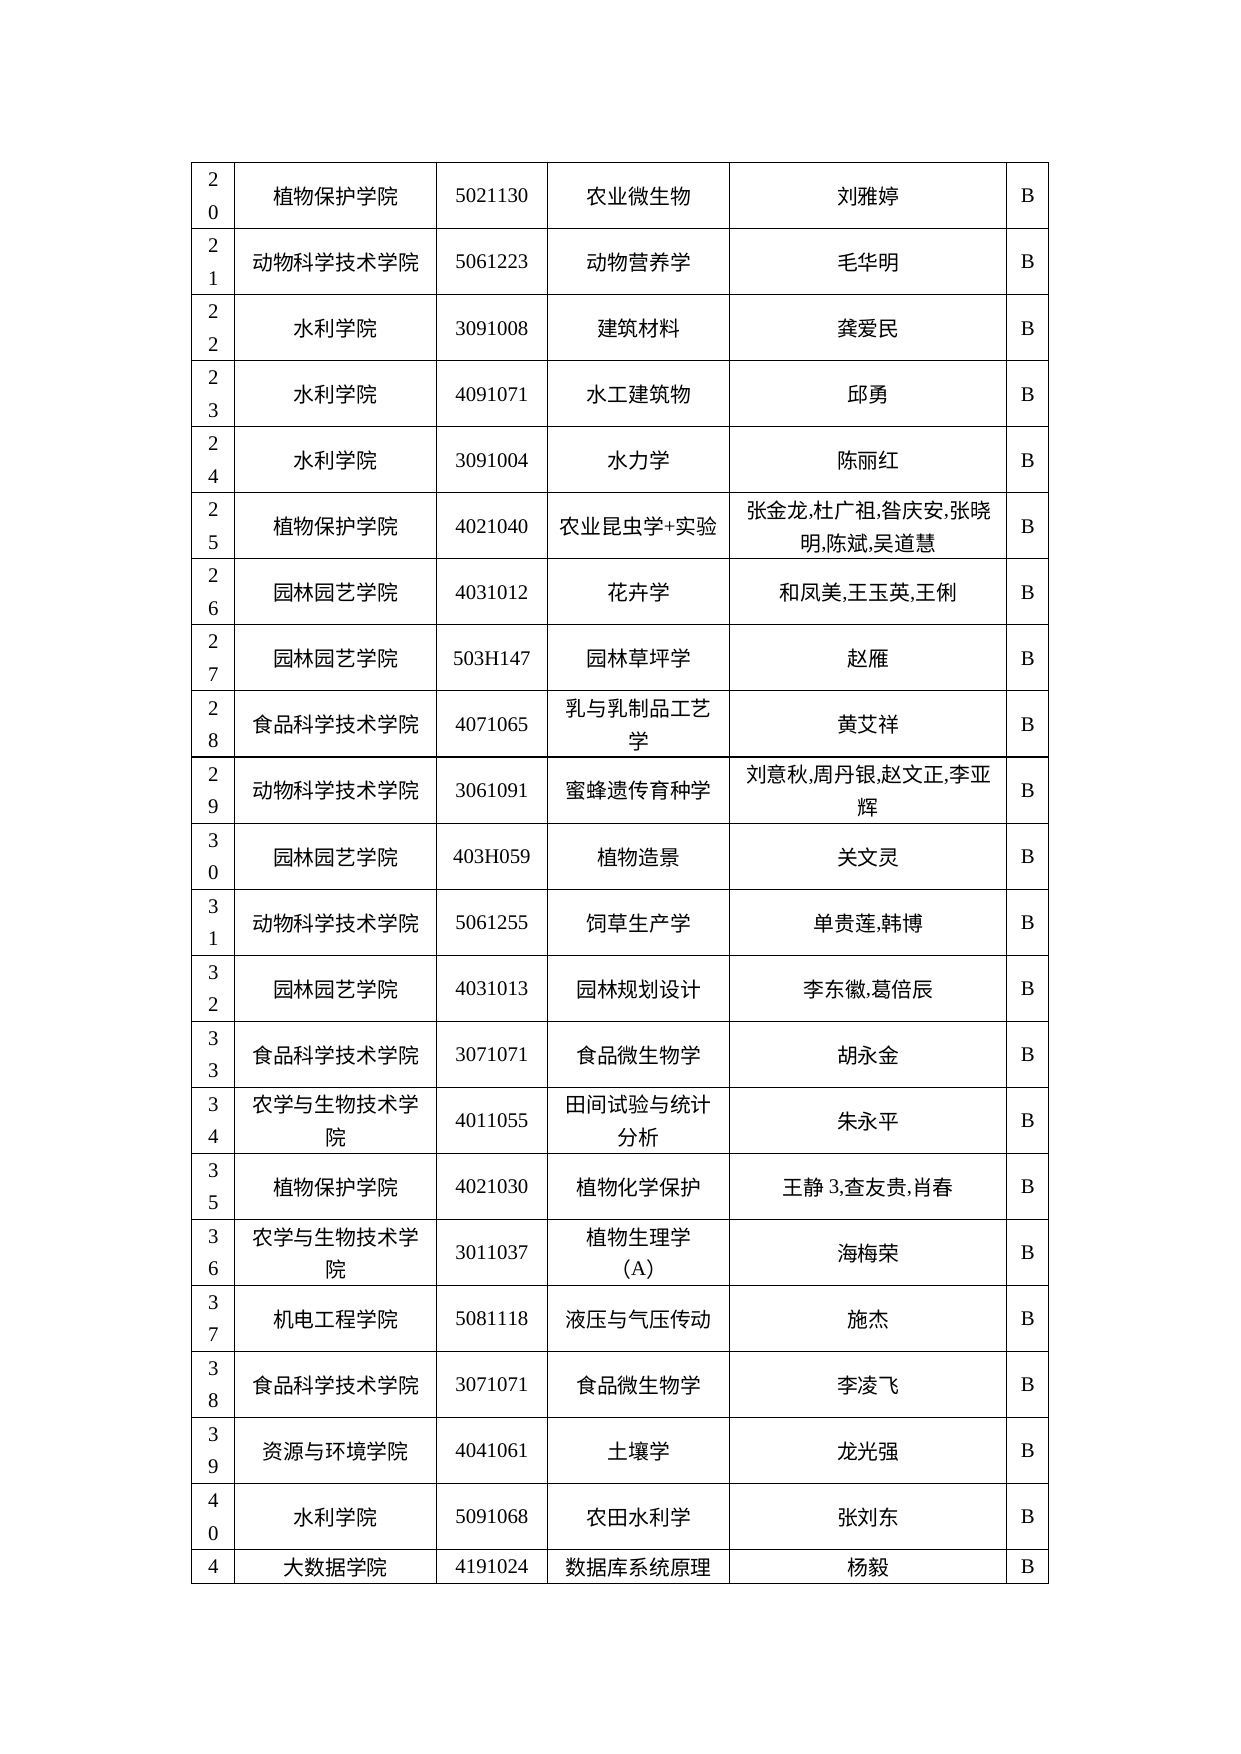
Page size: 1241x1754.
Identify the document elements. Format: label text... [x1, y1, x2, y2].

table_cell B [1007, 1088, 1048, 1153]
table_cell 李凌飞 [730, 1352, 1006, 1417]
table_cell 3091004 [437, 427, 547, 492]
table_cell 食品微生物学 [548, 1022, 729, 1087]
table_cell 3091008 [437, 295, 547, 360]
table_cell 农业昆虫学+实验 [548, 493, 729, 558]
table_cell 刘意秋,周丹银,赵文正,李亚辉 [730, 758, 1006, 822]
table_cell B [1007, 163, 1048, 228]
table_cell 大数据学院 [235, 1550, 436, 1582]
table_cell 王静3,查友贵,肖春 [730, 1154, 1006, 1219]
table_cell 龙光强 [730, 1418, 1006, 1483]
table_cell 邱勇 [730, 361, 1006, 426]
table_cell 38 [192, 1352, 234, 1417]
table_cell 朱永平 [730, 1088, 1006, 1153]
table_cell 田间试验与统计分析 [548, 1088, 729, 1153]
table_cell 4041061 [437, 1418, 547, 1483]
table_cell 资源与环境学院 [235, 1418, 436, 1483]
table_cell 李东徽,葛倍辰 [730, 956, 1006, 1021]
table_cell 水利学院 [235, 361, 436, 426]
table_cell 植物生理学（A） [548, 1220, 729, 1285]
table_cell 4191024 [437, 1550, 547, 1582]
table_cell 4031012 [437, 559, 547, 624]
table_cell 4031013 [437, 956, 547, 1021]
table_cell 35 [192, 1154, 234, 1219]
table_cell 食品微生物学 [548, 1352, 729, 1417]
table_cell 34 [192, 1088, 234, 1153]
table_cell B [1007, 427, 1048, 492]
table_cell 植物保护学院 [235, 163, 436, 228]
table_cell 张刘东 [730, 1484, 1006, 1549]
table_cell 33 [192, 1022, 234, 1087]
table_cell 动物科学技术学院 [235, 758, 436, 822]
table_cell 农业微生物 [548, 163, 729, 228]
table_cell B [1007, 493, 1048, 558]
table_cell 食品科学技术学院 [235, 1352, 436, 1417]
table_cell 园林草坪学 [548, 625, 729, 690]
table_cell 32 [192, 956, 234, 1021]
table_cell 毛华明 [730, 229, 1006, 294]
table_cell 张金龙,杜广祖,昝庆安,张晓明,陈斌,吴道慧 [730, 493, 1006, 558]
table_cell 杨毅 [730, 1550, 1006, 1582]
table_cell 单贵莲,韩博 [730, 890, 1006, 954]
table_cell 4021030 [437, 1154, 547, 1219]
table_cell 龚爱民 [730, 295, 1006, 360]
table_cell 花卉学 [548, 559, 729, 624]
table_cell 土壤学 [548, 1418, 729, 1483]
table_cell 施杰 [730, 1286, 1006, 1351]
table_cell 水利学院 [235, 295, 436, 360]
table_cell 4091071 [437, 361, 547, 426]
table_cell 赵雁 [730, 625, 1006, 690]
table_cell B [1007, 824, 1048, 888]
table_cell B [1007, 1022, 1048, 1087]
table_cell 5021130 [437, 163, 547, 228]
table_cell 5061223 [437, 229, 547, 294]
table_cell 园林园艺学院 [235, 625, 436, 690]
table_cell 农田水利学 [548, 1484, 729, 1549]
table_cell 4071065 [437, 691, 547, 756]
table_cell 5091068 [437, 1484, 547, 1549]
table_cell 园林园艺学院 [235, 824, 436, 888]
table_cell B [1007, 1352, 1048, 1417]
table_cell 水工建筑物 [548, 361, 729, 426]
table_cell 液压与气压传动 [548, 1286, 729, 1351]
table_cell 23 [192, 361, 234, 426]
table_cell 25 [192, 493, 234, 558]
table_cell 39 [192, 1418, 234, 1483]
table_cell 关文灵 [730, 824, 1006, 888]
table_cell 水利学院 [235, 427, 436, 492]
table_cell B [1007, 229, 1048, 294]
table_cell 403H059 [437, 824, 547, 888]
table_cell 胡永金 [730, 1022, 1006, 1087]
table_cell 3071071 [437, 1352, 547, 1417]
table_cell 水利学院 [235, 1484, 436, 1549]
table_cell 水力学 [548, 427, 729, 492]
table_cell 3011037 [437, 1220, 547, 1285]
table_cell 41 [192, 1550, 234, 1582]
table_cell 28 [192, 691, 234, 756]
table_cell 37 [192, 1286, 234, 1351]
table_cell B [1007, 1484, 1048, 1549]
table_cell 20 [192, 163, 234, 228]
table_cell B [1007, 1286, 1048, 1351]
table_cell 机电工程学院 [235, 1286, 436, 1351]
table_cell 4011055 [437, 1088, 547, 1153]
table_cell 5081118 [437, 1286, 547, 1351]
table_cell 29 [192, 758, 234, 822]
table_cell 503H147 [437, 625, 547, 690]
table_cell 黄艾祥 [730, 691, 1006, 756]
table_cell 动物营养学 [548, 229, 729, 294]
table_cell 食品科学技术学院 [235, 1022, 436, 1087]
table_cell 40 [192, 1484, 234, 1549]
table_cell 31 [192, 890, 234, 954]
table_cell 21 [192, 229, 234, 294]
table_cell B [1007, 1418, 1048, 1483]
table_cell B [1007, 1550, 1048, 1582]
table_cell 植物保护学院 [235, 1154, 436, 1219]
table_cell B [1007, 890, 1048, 954]
table_cell 植物化学保护 [548, 1154, 729, 1219]
table_cell 26 [192, 559, 234, 624]
table_cell 海梅荣 [730, 1220, 1006, 1285]
table_cell 27 [192, 625, 234, 690]
table_cell 3061091 [437, 758, 547, 822]
table_cell 农学与生物技术学院 [235, 1220, 436, 1285]
table_cell B [1007, 559, 1048, 624]
table_cell B [1007, 691, 1048, 756]
table_cell B [1007, 361, 1048, 426]
table_cell B [1007, 1154, 1048, 1219]
table_cell 和凤美,王玉英,王俐 [730, 559, 1006, 624]
table_cell 农学与生物技术学院 [235, 1088, 436, 1153]
table_cell 饲草生产学 [548, 890, 729, 954]
table_cell 22 [192, 295, 234, 360]
table_cell 动物科学技术学院 [235, 890, 436, 954]
table_cell 5061255 [437, 890, 547, 954]
table_cell 园林园艺学院 [235, 956, 436, 1021]
table_cell 乳与乳制品工艺学 [548, 691, 729, 756]
table_cell B [1007, 758, 1048, 822]
table_cell 3071071 [437, 1022, 547, 1087]
table_cell 动物科学技术学院 [235, 229, 436, 294]
table_cell 数据库系统原理及应用 [548, 1550, 729, 1582]
table_cell 36 [192, 1220, 234, 1285]
table_cell 建筑材料 [548, 295, 729, 360]
table_cell B [1007, 295, 1048, 360]
table_cell 园林规划设计 [548, 956, 729, 1021]
table_cell B [1007, 956, 1048, 1021]
table_cell 30 [192, 824, 234, 888]
table_cell 植物造景 [548, 824, 729, 888]
table_cell 刘雅婷 [730, 163, 1006, 228]
table_cell B [1007, 625, 1048, 690]
table_cell 植物保护学院 [235, 493, 436, 558]
table_cell 24 [192, 427, 234, 492]
table_cell 食品科学技术学院 [235, 691, 436, 756]
table_cell B [1007, 1220, 1048, 1285]
table_cell 园林园艺学院 [235, 559, 436, 624]
table_cell 陈丽红 [730, 427, 1006, 492]
table_cell 蜜蜂遗传育种学 [548, 758, 729, 822]
table_cell 4021040 [437, 493, 547, 558]
